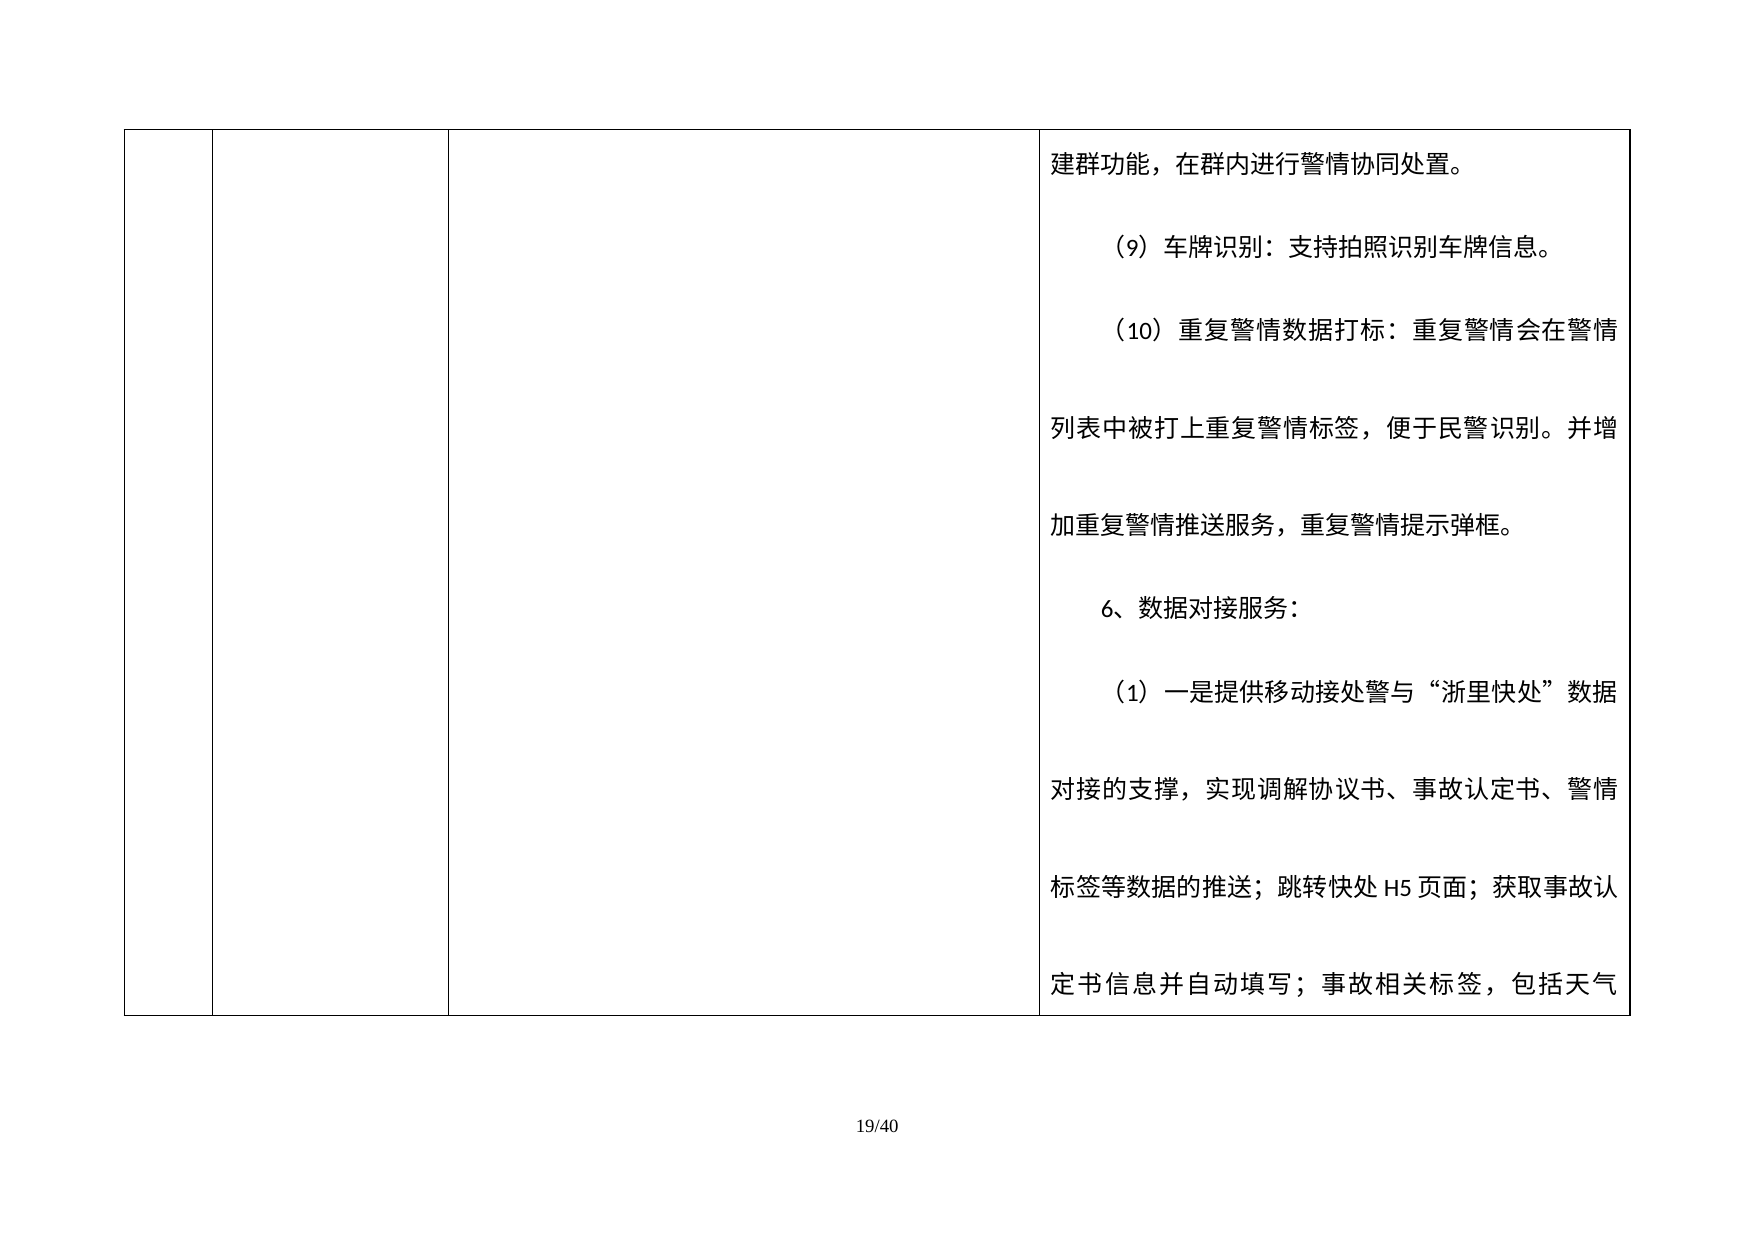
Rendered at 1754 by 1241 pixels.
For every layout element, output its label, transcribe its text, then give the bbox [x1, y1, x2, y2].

table_cell 1 [125, 130, 212, 1015]
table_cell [449, 130, 1039, 1015]
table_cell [213, 130, 448, 1015]
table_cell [1040, 130, 1629, 1015]
